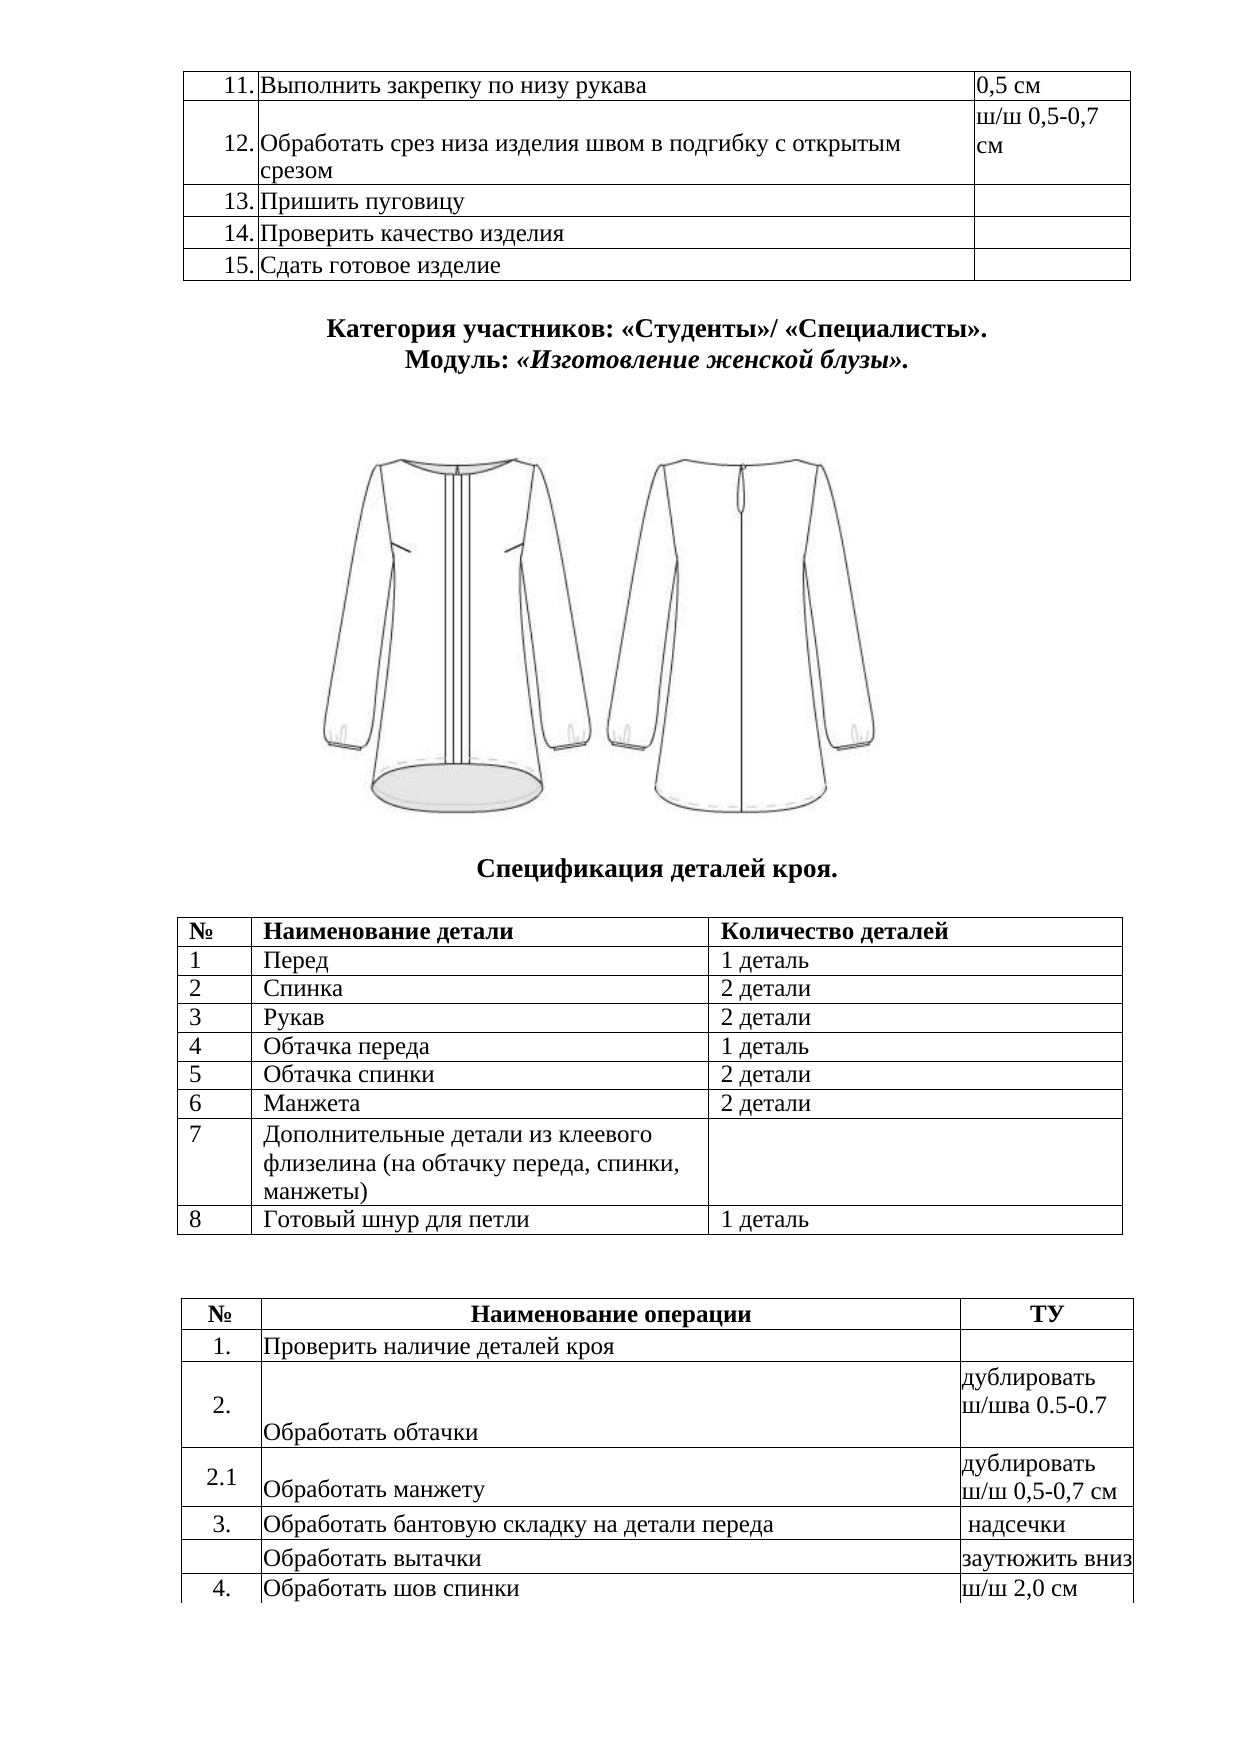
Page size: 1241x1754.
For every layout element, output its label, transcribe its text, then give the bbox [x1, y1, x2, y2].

table_cell дублировать ш/ш 0,5-0,7 см [961, 1448, 1133, 1506]
table_cell 4 [178, 1033, 251, 1061]
table_cell 2 детали [709, 1062, 1122, 1089]
table_header Количество деталей [709, 918, 1122, 946]
table_cell 3 [178, 1004, 251, 1032]
table_cell Манжета [252, 1090, 708, 1118]
table_header № [182, 1299, 261, 1329]
table_cell 2 [178, 976, 251, 1003]
table_header Выполнить закрепку по низу рукава [259, 72, 974, 99]
table_cell 8 [178, 1206, 251, 1234]
table_cell 2. [182, 1362, 261, 1447]
table_cell Сдать готовое изделие [259, 249, 974, 280]
table_cell ш/ш 0,5-0,7 см [975, 101, 1130, 184]
table_cell 2 детали [709, 1090, 1122, 1118]
table_cell 12. [184, 101, 258, 184]
table_cell 1 деталь [709, 947, 1122, 974]
table_cell 13. [184, 185, 258, 216]
table_cell [975, 185, 1130, 216]
table_cell 3. [182, 1507, 261, 1539]
table_cell 1 деталь [709, 1033, 1122, 1061]
table_cell надсечки [961, 1507, 1133, 1539]
table_cell 7 [178, 1119, 251, 1205]
table_cell 1. [182, 1330, 261, 1361]
table_cell 1 деталь [709, 1206, 1122, 1234]
table_cell Обработать бантовую складку на детали переда [262, 1507, 960, 1539]
table_header ТУ [961, 1299, 1133, 1329]
table_cell Обтачка спинки [252, 1062, 708, 1089]
table_cell Дополнительные детали из клеевого флизелина (на обтачку переда, спинки, манжеты) [252, 1119, 708, 1205]
table_cell Пришить пуговицу [259, 185, 974, 216]
table_header Наименование операции [262, 1299, 960, 1329]
table_cell 4. [182, 1574, 261, 1603]
table_cell ш/ш 2,0 см [961, 1574, 1133, 1603]
table_cell [975, 217, 1130, 247]
subtitle Спецификация деталей кроя. [266, 852, 1048, 883]
text Модуль: «Изготовление женской блузы». [266, 344, 1048, 375]
table_cell Рукав [252, 1004, 708, 1032]
table_cell 2 детали [709, 976, 1122, 1003]
table_cell [182, 1540, 261, 1573]
table_cell Обработать манжету [262, 1448, 960, 1506]
table_cell Обтачка переда [252, 1033, 708, 1061]
table_cell 14. [184, 217, 258, 247]
table_header 11. [184, 72, 258, 99]
table_cell Проверить качество изделия [259, 217, 974, 247]
table_cell заутюжить вниз [961, 1540, 1133, 1573]
table_cell [975, 249, 1130, 280]
table_cell Обработать вытачки [262, 1540, 960, 1573]
table_header Наименование детали [252, 918, 708, 946]
table_cell Спинка [252, 976, 708, 1003]
table_cell 2.1 [182, 1448, 261, 1506]
table_cell Перед [252, 947, 708, 974]
table_cell 1 [178, 947, 251, 974]
table_cell 15. [184, 249, 258, 280]
table_cell Готовый шнур для петли [252, 1206, 708, 1234]
table_cell Обработать обтачки [262, 1362, 960, 1447]
table_cell дублировать ш/шва 0.5-0.7 [961, 1362, 1133, 1447]
table_cell [709, 1119, 1122, 1205]
text Категория участников: «Студенты»/ «Специалисты». [266, 313, 1048, 344]
table_cell 6 [178, 1090, 251, 1118]
table_cell Проверить наличие деталей кроя [262, 1330, 960, 1361]
table_cell Обработать срез низа изделия швом в подгибку с открытым срезом [259, 101, 974, 184]
picture [321, 447, 881, 824]
table_cell 5 [178, 1062, 251, 1089]
table_header 0,5 см [975, 72, 1130, 99]
table_header № [178, 918, 251, 946]
table_cell [961, 1330, 1133, 1361]
table_cell 2 детали [709, 1004, 1122, 1032]
table_cell Обработать шов спинки [262, 1574, 960, 1603]
